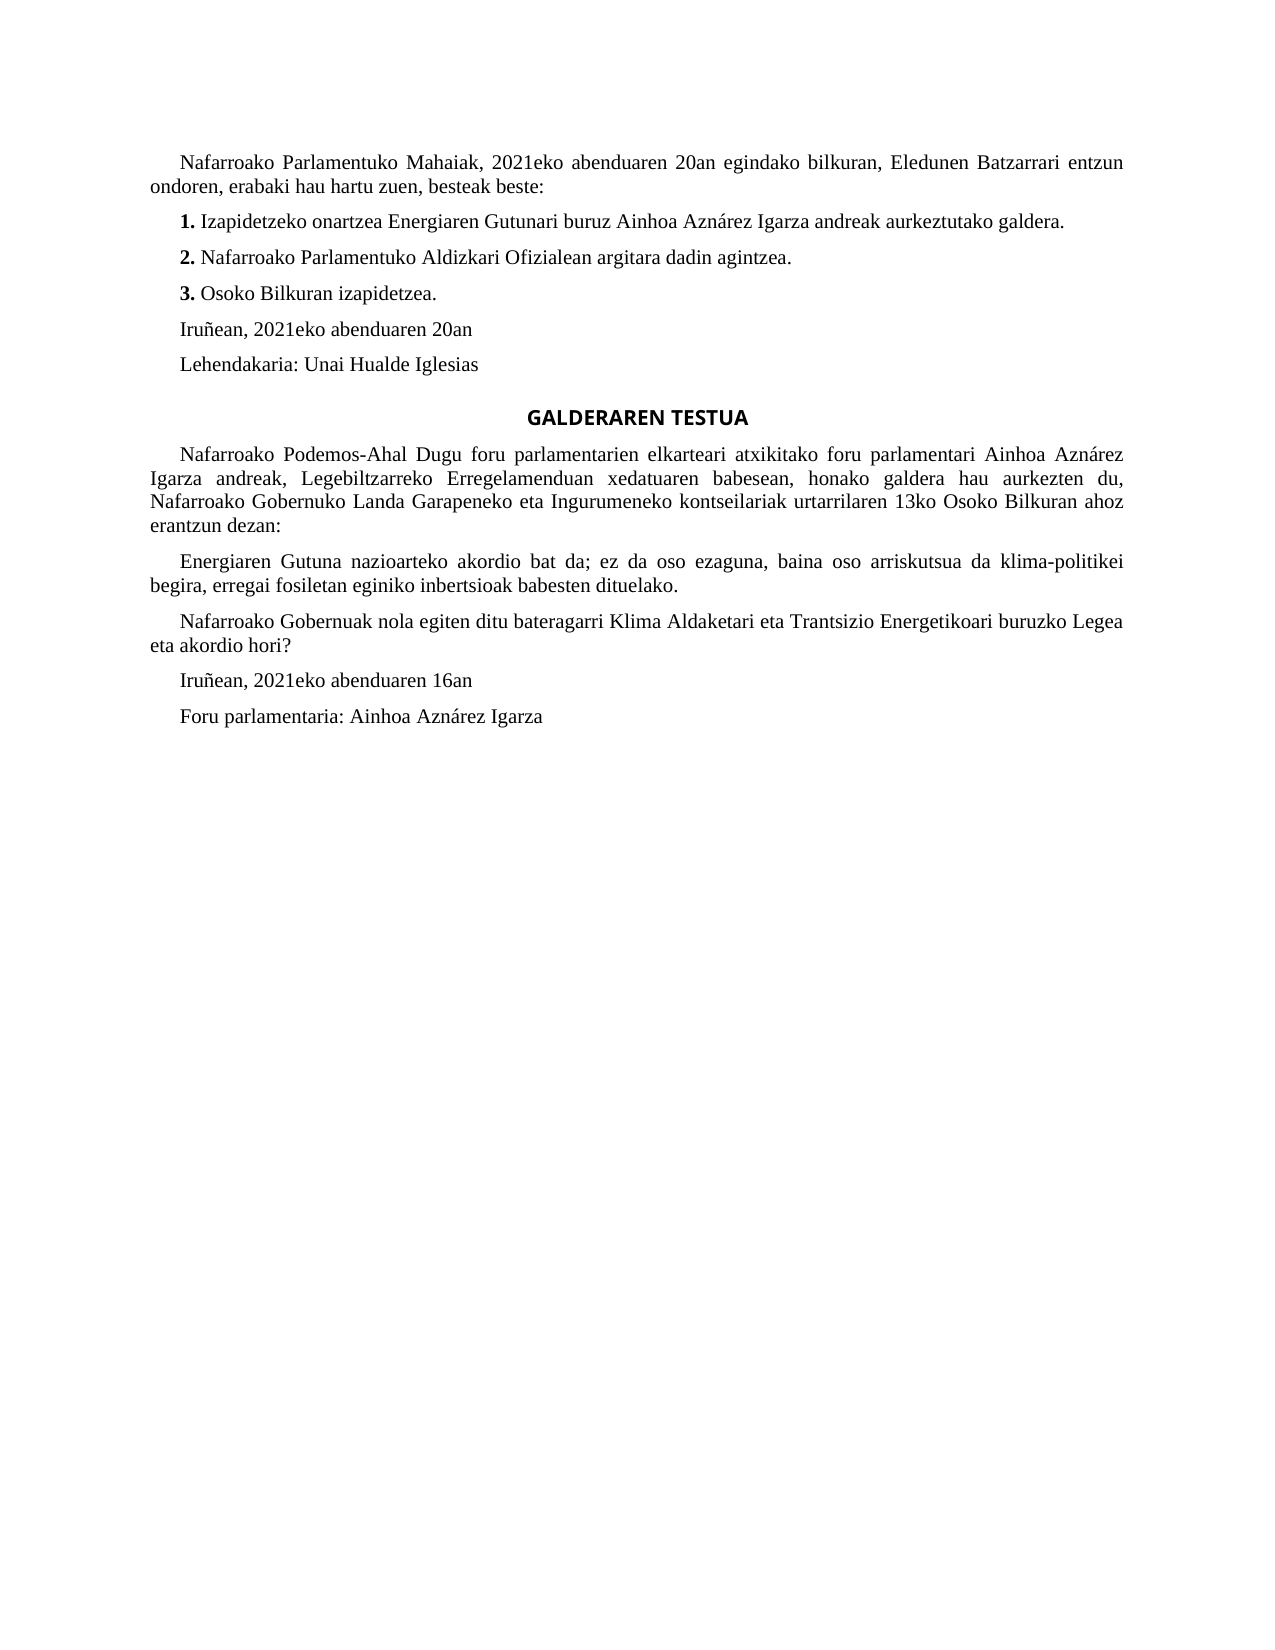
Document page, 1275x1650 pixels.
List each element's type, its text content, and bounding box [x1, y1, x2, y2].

text Nafarroako Podemos-Ahal Dugu foru parlamentarien elkarteari atxikitako foru parlamentari Ainhoa Aznárez Igarza andreak, Legebiltzarreko Erregelamenduan xedatuaren babesean, honako galdera hau aurkezten du, Nafarroako Gobernuko Landa Garapeneko eta Ingurumeneko kontseilariak urtarrilaren 13ko Osoko Bilkuran ahoz erantzun dezan: [150, 442, 1125, 538]
text Iruñean, 2021eko abenduaren 16an [150, 669, 1125, 693]
text Iruñean, 2021eko abenduaren 20an [150, 317, 1125, 341]
text Nafarroako Gobernuak nola egiten ditu bateragarri Klima Aldaketari eta Trantsizio Energetikoari buruzko Legea eta akordio hori? [150, 609, 1125, 657]
text Nafarroako Parlamentuko Mahaiak, 2021eko abenduaren 20an egindako bilkuran, Eledunen Batzarrari entzun ondoren, erabaki hau hartu zuen, besteak beste: [150, 150, 1125, 198]
text Energiaren Gutuna nazioarteko akordio bat da; ez da oso ezaguna, baina oso arriskutsua da klima-politikei begira, erregai fosiletan eginiko inbertsioak babesten dituelako. [150, 549, 1125, 597]
text GALDERAREN TESTUA [150, 406, 1125, 430]
text 1. Izapidetzeko onartzea Energiaren Gutunari buruz Ainhoa Aznárez Igarza andreak aurkeztutako galdera. [150, 210, 1125, 234]
text 2. Nafarroako Parlamentuko Aldizkari Ofizialean argitara dadin agintzea. [150, 245, 1125, 269]
text 3. Osoko Bilkuran izapidetzea. [150, 281, 1125, 305]
text Lehendakaria: Unai Hualde Iglesias [150, 353, 1125, 377]
text Foru parlamentaria: Ainhoa Aznárez Igarza [150, 704, 1125, 728]
